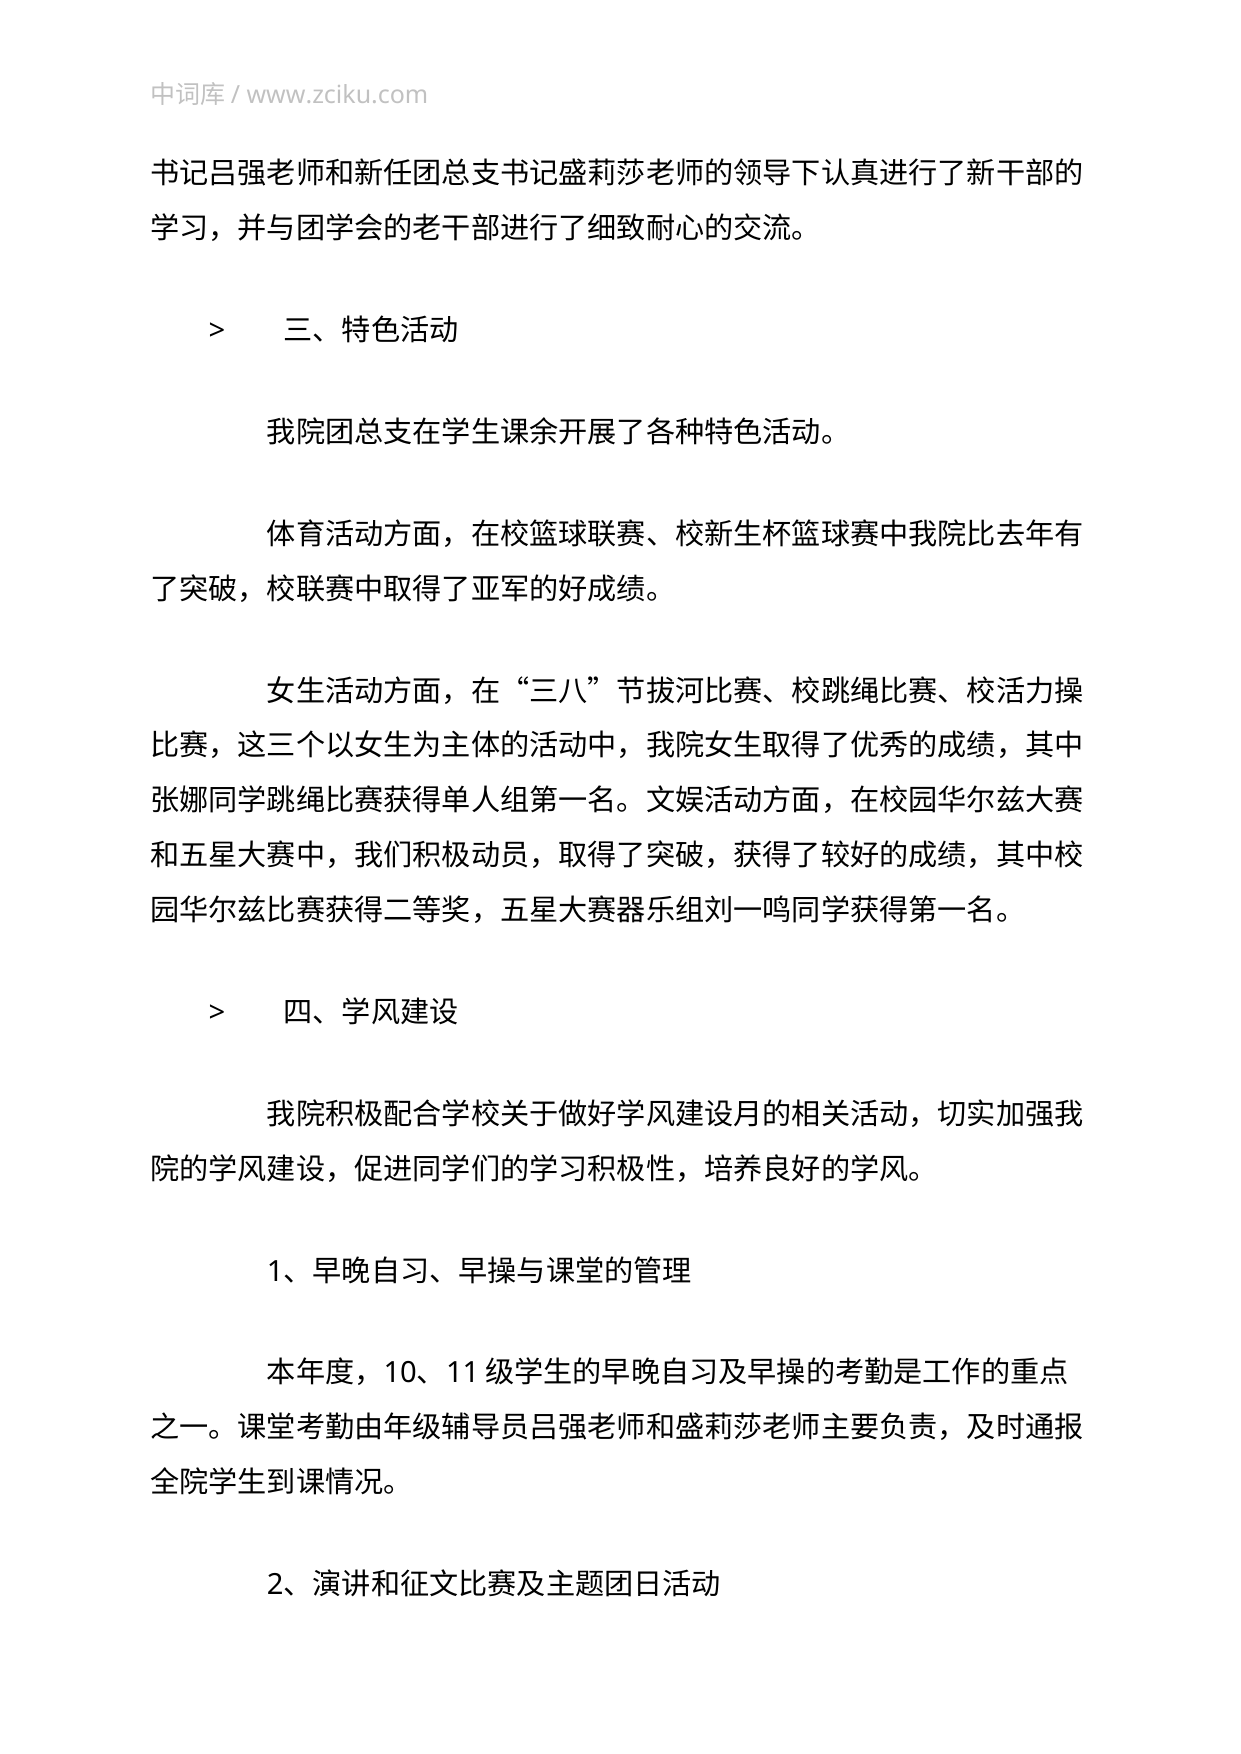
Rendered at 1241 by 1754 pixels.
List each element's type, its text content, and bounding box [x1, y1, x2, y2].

text 女生活动方面，在“三八”节拔河比赛、校跳绳比赛、校活力操比赛，这三个以女生为主体的活动中，我院女生取得了优秀的成绩，其中张娜同学跳绳比赛获得单人组第一名。文娱活动方面，在校园华尔兹大赛和五星大赛中，我们积极动员，取得了突破，获得了较好的成绩，其中校园华尔兹比赛获得二等奖，五星大赛器乐组刘一鸣同学获得第一名。 [150, 667, 1090, 929]
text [150, 150, 1090, 247]
text 我院积极配合学校关于做好学风建设月的相关活动，切实加强我院的学风建设，促进同学们的学习积极性，培养良好的学风。 [150, 1090, 1090, 1188]
text 2、演讲和征文比赛及主题团日活动 [150, 1561, 1090, 1603]
text 1、早晚自习、早操与课堂的管理 [150, 1247, 1090, 1289]
text > 四、学风建设 [150, 988, 1090, 1031]
text > 三、特色活动 [150, 307, 1090, 349]
text 本年度，10、11级学生的早晚自习及早操的考勤是工作的重点之一。课堂考勤由年级辅导员吕强老师和盛莉莎老师主要负责，及时通报全院学生到课情况。 [150, 1349, 1090, 1501]
text 体育活动方面，在校篮球联赛、校新生杯篮球赛中我院比去年有了突破，校联赛中取得了亚军的好成绩。 [150, 510, 1090, 608]
text 我院团总支在学生课余开展了各种特色活动。 [150, 409, 1090, 451]
